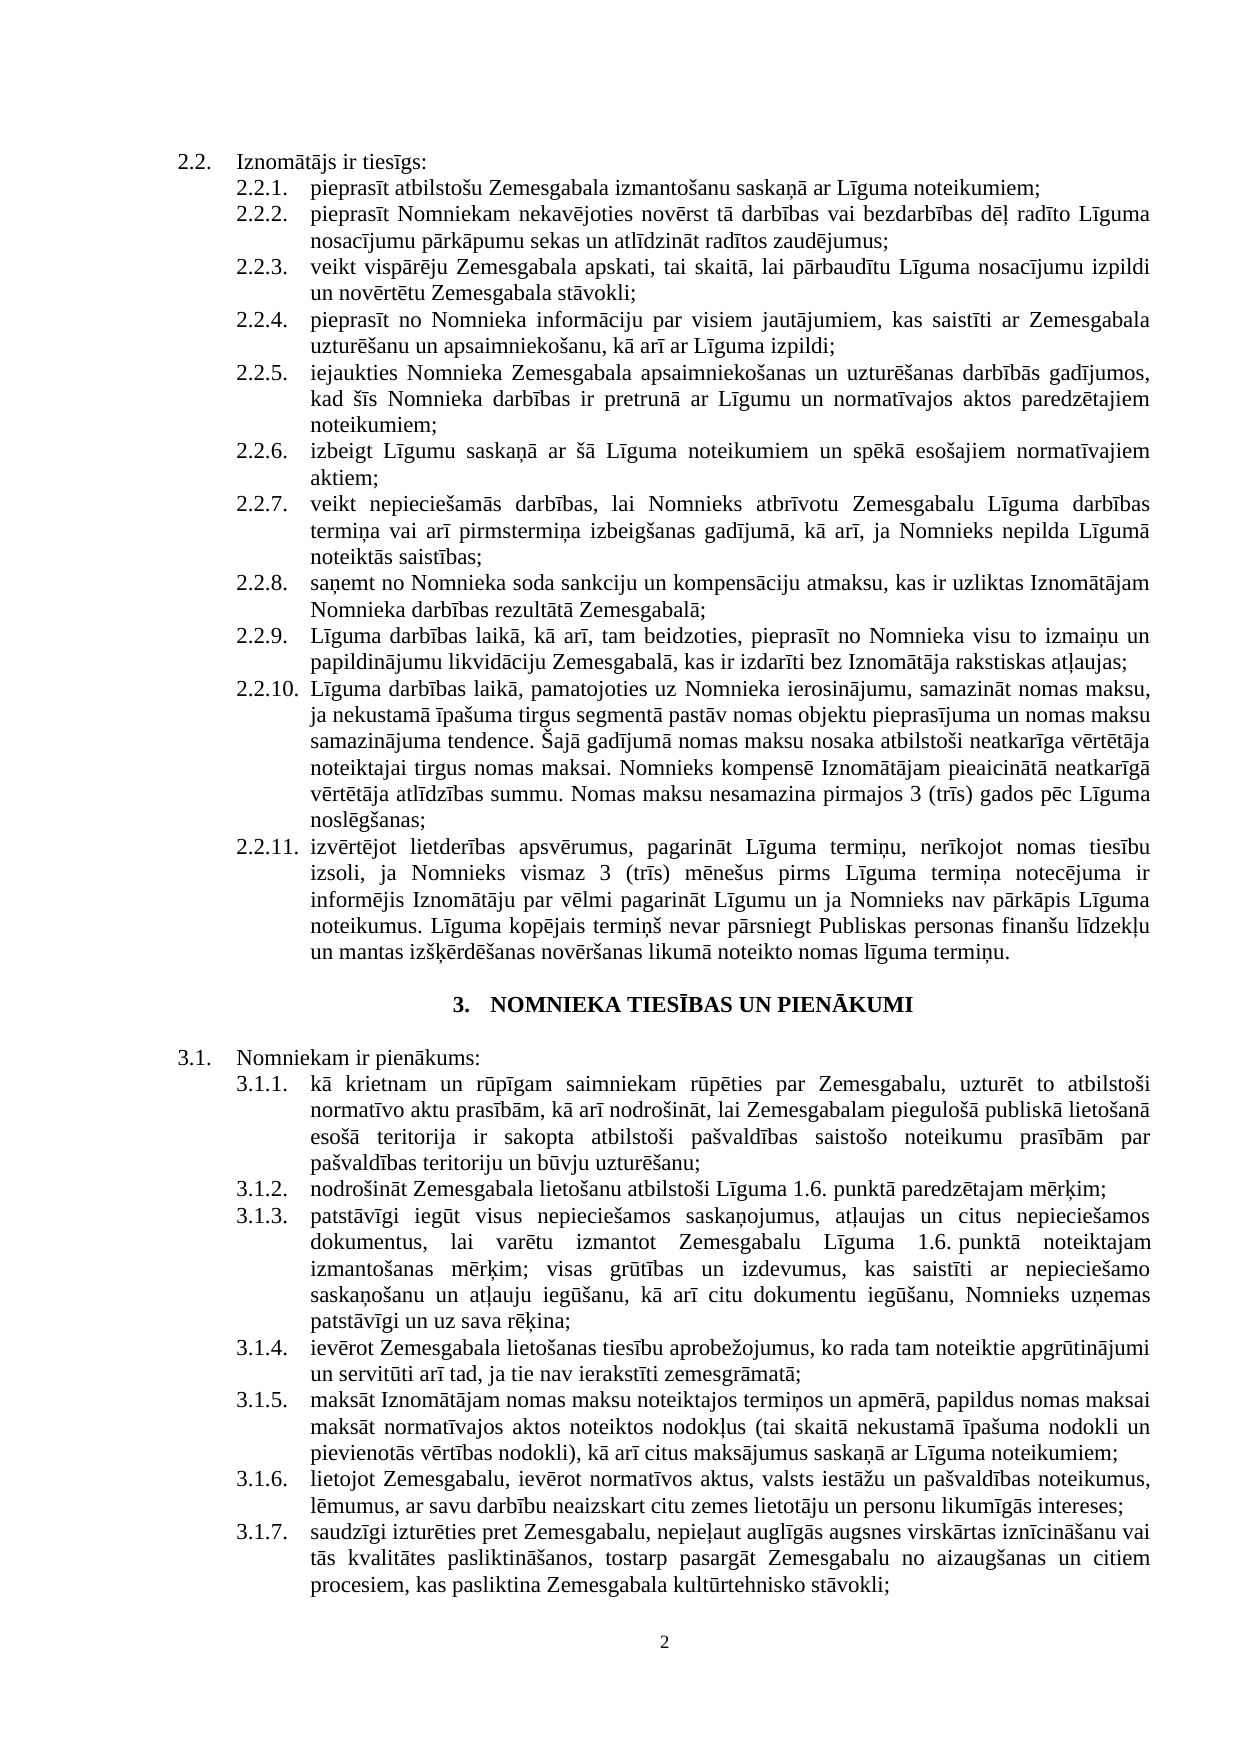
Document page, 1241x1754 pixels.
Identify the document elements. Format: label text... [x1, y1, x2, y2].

list Līguma darbības laikā, kā arī, tam beidzoties, pieprasīt no Nomnieka visu to izmaiņu un papildinājumu likvidāciju Zemesgabalā, kas ir izdarīti bez Iznomātāja rakstiskas atļaujas; [236, 622, 1152, 675]
list veikt nepieciešamās darbības, lai Nomnieks atbrīvotu Zemesgabalu Līguma darbības termiņa vai arī pirmstermiņa izbeigšanas gadījumā, kā arī, ja Nomnieks nepilda Līgumā noteiktās saistības; [236, 490, 1152, 569]
list kā krietnam un rūpīgam saimniekam rūpēties par Zemesgabalu, uzturēt to atbilstoši normatīvo aktu prasībām, kā arī nodrošināt, lai Zemesgabalam piegulošā publiskā lietošanā esošā teritorija ir sakopta atbilstoši pašvaldības saistošo noteikumu prasībām par pašvaldības teritoriju un būvju uzturēšanu; [236, 1070, 1152, 1176]
list izvērtējot lietderības apsvērumus, pagarināt Līguma termiņu, nerīkojot nomas tiesību izsoli, ja Nomnieks vismaz 3 (trīs) mēnešus pirms Līguma termiņa notecējuma ir informējis Iznomātāju par vēlmi pagarināt Līgumu un ja Nomnieks nav pārkāpis Līguma noteikumus. Līguma kopējais termiņš nevar pārsniegt Publiskas personas finanšu līdzekļu un mantas izšķērdēšanas novēršanas likumā noteikto nomas līguma termiņu. [236, 833, 1152, 965]
list pieprasīt no Nomnieka informāciju par visiem jautājumiem, kas saistīti ar Zemesgabala uzturēšanu un apsaimniekošanu, kā arī ar Līguma izpildi; [236, 306, 1152, 358]
list pieprasīt atbilstošu Zemesgabala izmantošanu saskaņā ar Līguma noteikumiem; [236, 174, 1152, 200]
list iejaukties Nomnieka Zemesgabala apsaimniekošanas un uzturēšanas darbībās gadījumos, kad šīs Nomnieka darbības ir pretrunā ar Līgumu un normatīvajos aktos paredzētajiem noteikumiem; [236, 358, 1152, 438]
list NOMNIEKA TIESĪBAS UN PIENĀKUMI [215, 991, 1152, 1017]
list nodrošināt Zemesgabala lietošanu atbilstoši Līguma 1.6. punktā paredzētajam mērķim; [236, 1176, 1152, 1202]
list lietojot Zemesgabalu, ievērot normatīvos aktus, valsts iestāžu un pašvaldības noteikumus, lēmumus, ar savu darbību neaizskart citu zemes lietotāju un personu likumīgās intereses; [236, 1465, 1152, 1518]
list pieprasīt Nomniekam nekavējoties novērst tā darbības vai bezdarbības dēļ radīto Līguma nosacījumu pārkāpumu sekas un atlīdzināt radītos zaudējumus; [236, 200, 1152, 253]
list saudzīgi izturēties pret Zemesgabalu, nepieļaut auglīgās augsnes virskārtas iznīcināšanu vai tās kvalitātes pasliktināšanos, tostarp pasargāt Zemesgabalu no aizaugšanas un citiem procesiem, kas pasliktina Zemesgabala kultūrtehnisko stāvokli; [236, 1518, 1152, 1597]
list maksāt Iznomātājam nomas maksu noteiktajos termiņos un apmērā, papildus nomas maksai maksāt normatīvajos aktos noteiktos nodokļus (tai skaitā nekustamā īpašuma nodokli un pievienotās vērtības nodokli), kā arī citus maksājumus saskaņā ar Līguma noteikumiem; [236, 1386, 1152, 1465]
list veikt vispārēju Zemesgabala apskati, tai skaitā, lai pārbaudītu Līguma nosacījumu izpildi un novērtētu Zemesgabala stāvokli; [236, 253, 1152, 306]
list patstāvīgi iegūt visus nepieciešamos saskaņojumus, atļaujas un citus nepieciešamos dokumentus, lai varētu izmantot Zemesgabalu Līguma 1.6. punktā noteiktajam izmantošanas mērķim; visas grūtības un izdevumus, kas saistīti ar nepieciešamo saskaņošanu un atļauju iegūšanu, kā arī citu dokumentu iegūšanu, Nomnieks uzņemas patstāvīgi un uz sava rēķina; [236, 1202, 1152, 1334]
list Nomniekam ir pienākums: [177, 1044, 1152, 1070]
list Līguma darbības laikā, pamatojoties uz Nomnieka ierosinājumu, samazināt nomas maksu, ja nekustamā īpašuma tirgus segmentā pastāv nomas objektu pieprasījuma un nomas maksu samazinājuma tendence. Šajā gadījumā nomas maksu nosaka atbilstoši neatkarīga vērtētāja noteiktajai tirgus nomas maksai. Nomnieks kompensē Iznomātājam pieaicinātā neatkarīgā vērtētāja atlīdzības summu. Nomas maksu nesamazina pirmajos 3 (trīs) gados pēc Līguma noslēgšanas; [236, 675, 1152, 833]
list saņemt no Nomnieka soda sankciju un kompensāciju atmaksu, kas ir uzliktas Iznomātājam Nomnieka darbības rezultātā Zemesgabalā; [236, 569, 1152, 622]
list izbeigt Līgumu saskaņā ar šā Līguma noteikumiem un spēkā esošajiem normatīvajiem aktiem; [236, 438, 1152, 490]
list Iznomātājs ir tiesīgs: [177, 148, 1152, 174]
list ievērot Zemesgabala lietošanas tiesību aprobežojumus, ko rada tam noteiktie apgrūtinājumi un servitūti arī tad, ja tie nav ierakstīti zemesgrāmatā; [236, 1334, 1152, 1386]
